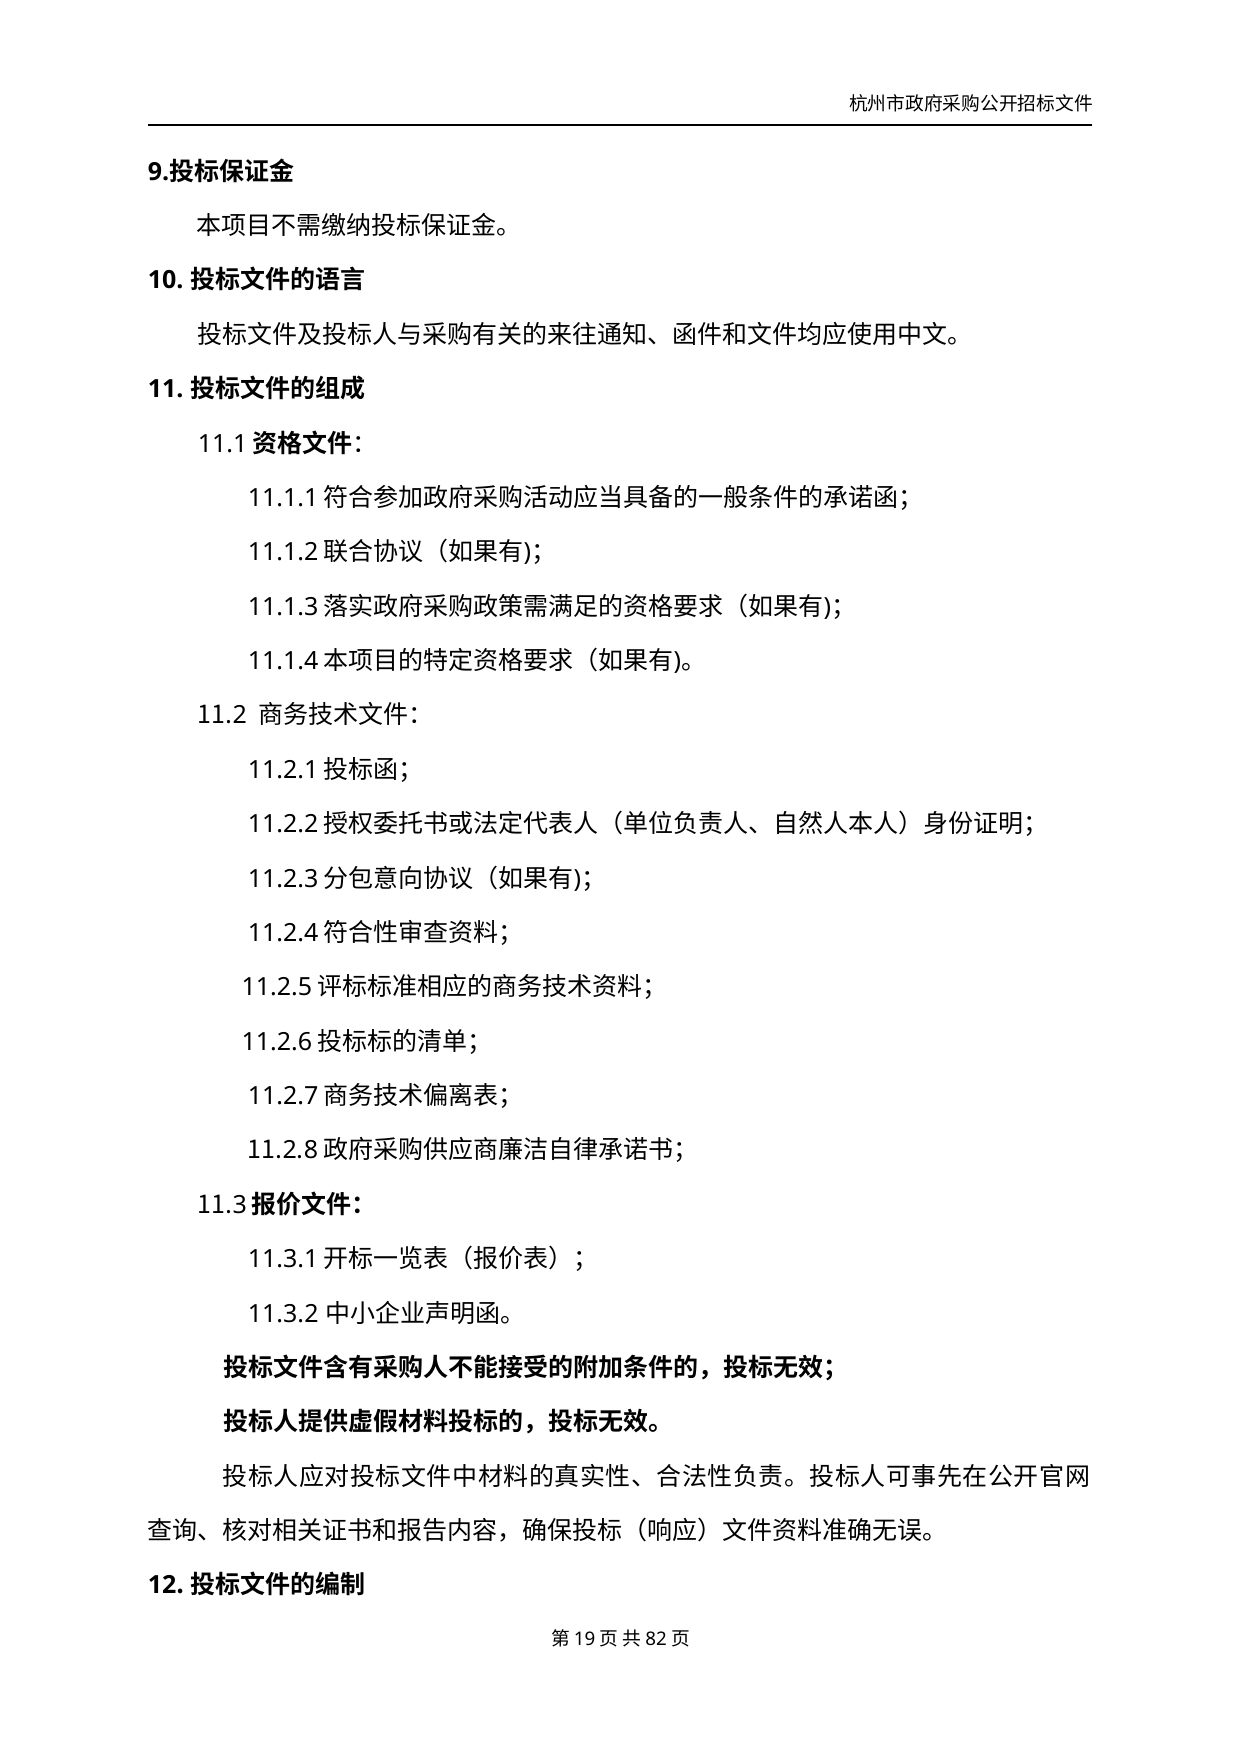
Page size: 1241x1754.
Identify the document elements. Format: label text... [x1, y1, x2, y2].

text 11.3报价文件： [148, 1184, 1092, 1221]
text 11. 投标文件的组成 [148, 369, 1092, 405]
text 11.1.3落实政府采购政策需满足的资格要求（如果有)； [148, 586, 1092, 622]
text 11.2 商务技术文件： [148, 695, 1092, 731]
text 投标文件含有采购人不能接受的附加条件的，投标无效； [148, 1347, 1092, 1384]
text 12. 投标文件的编制 [148, 1565, 1092, 1601]
text 11.1.2联合协议（如果有)； [148, 532, 1092, 568]
text 11.2.7商务技术偏离表； [148, 1076, 1092, 1112]
text 11.1.1符合参加政府采购活动应当具备的一般条件的承诺函； [148, 477, 1092, 514]
subtitle 11.3.2 中小企业声明函。 [148, 1293, 1092, 1329]
text 本项目不需缴纳投标保证金。 [148, 206, 1092, 242]
text 11.2.4符合性审查资料； [148, 912, 1092, 949]
text 投标人提供虚假材料投标的，投标无效。 [148, 1402, 1092, 1438]
text 11.2.5评标标准相应的商务技术资料； [191, 967, 1092, 1003]
text 投标文件及投标人与采购有关的来往通知、函件和文件均应使用中文。 [148, 314, 1092, 351]
text 11.2.8政府采购供应商廉洁自律承诺书； [148, 1130, 1092, 1166]
text 11.3.1开标一览表（报价表）； [148, 1239, 1092, 1275]
text 11.2.1投标函； [148, 749, 1092, 786]
text 11.2.2授权委托书或法定代表人（单位负责人、自然人本人）身份证明； [148, 804, 1092, 840]
text 10. 投标文件的语言 [148, 260, 1092, 296]
text 11.1资格文件： [148, 423, 1092, 459]
text 11.2.6投标标的清单； [191, 1021, 1092, 1057]
text 11.1.4本项目的特定资格要求（如果有)。 [148, 641, 1092, 677]
text 11.2.3分包意向协议（如果有)； [148, 858, 1092, 894]
text 9.投标保证金 [148, 151, 1092, 187]
text 投标人应对投标文件中材料的真实性、合法性负责。投标人可事先在公开官网查询、核对相关证书和报告内容，确保投标（响应）文件资料准确无误。 [148, 1456, 1092, 1547]
